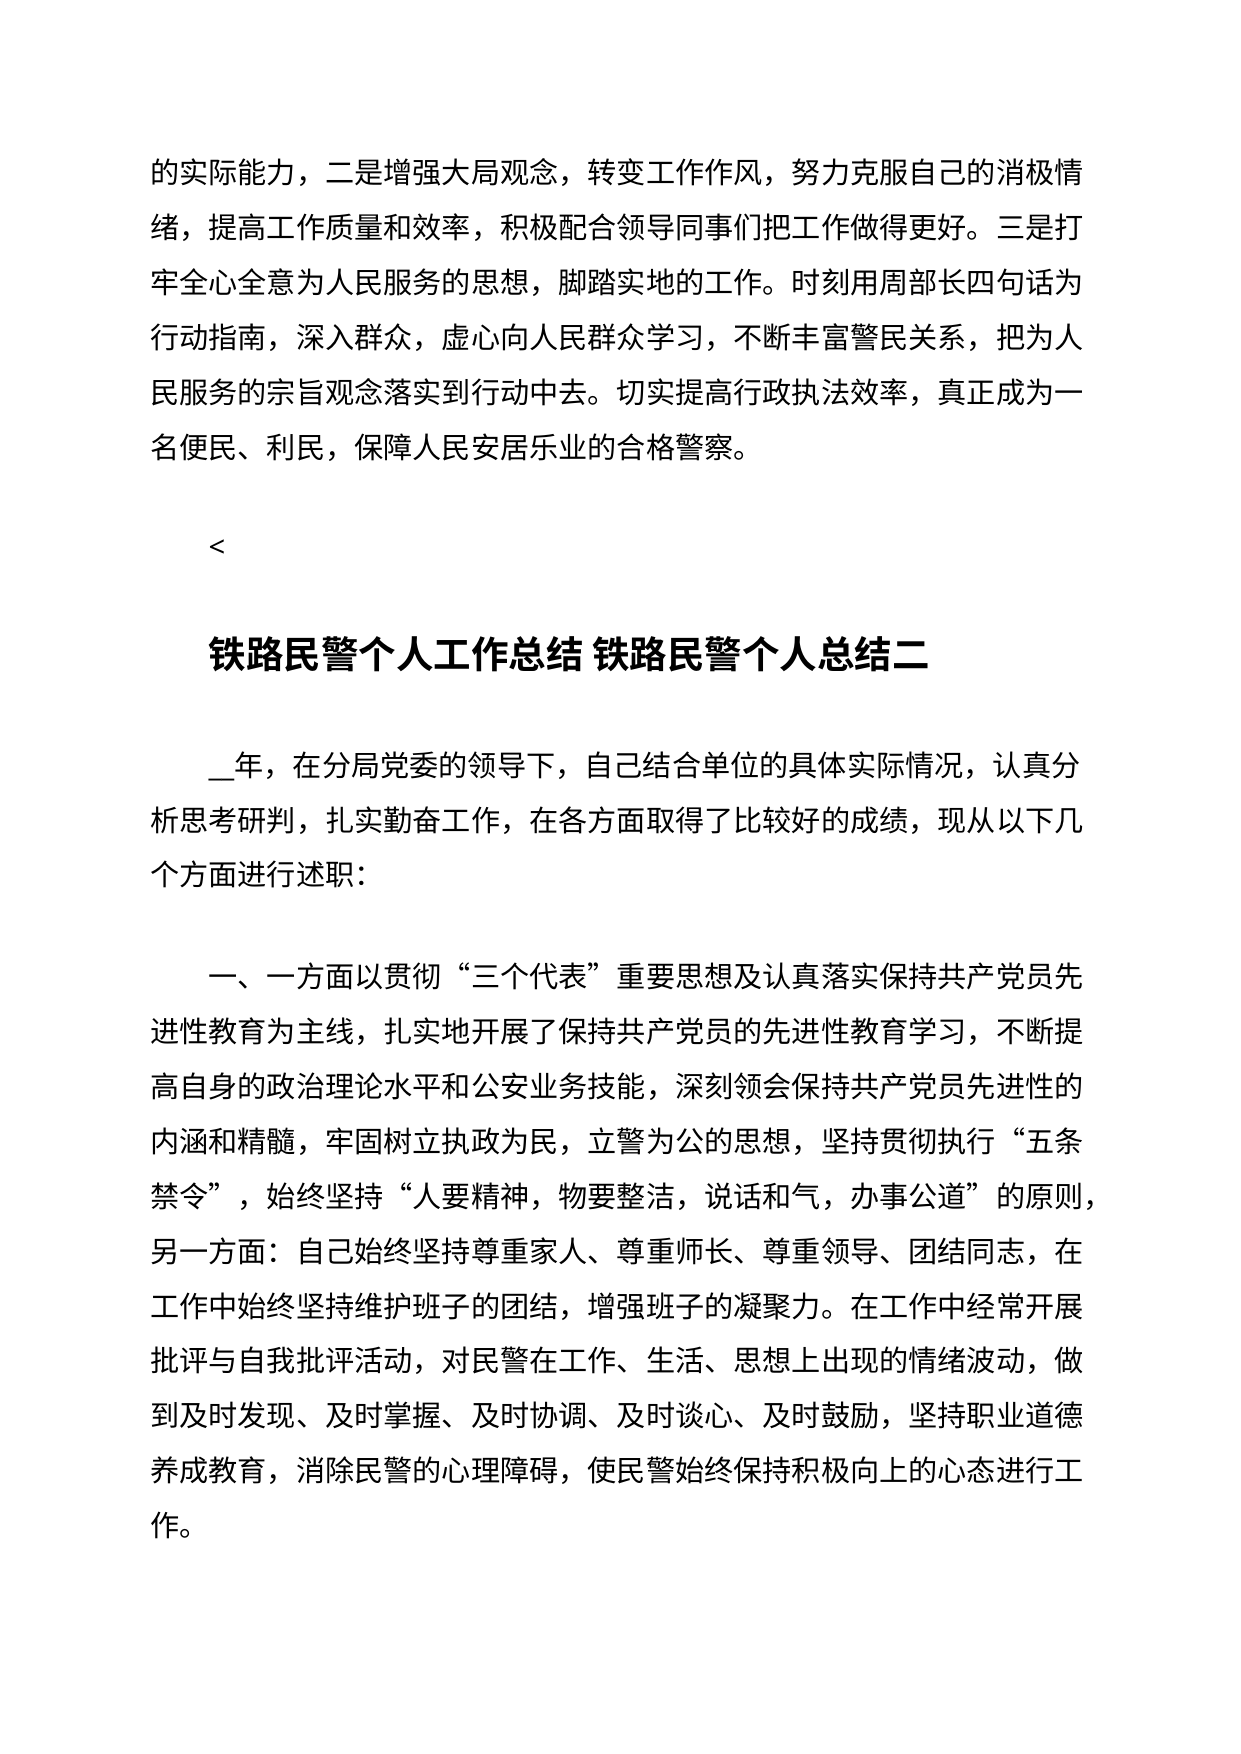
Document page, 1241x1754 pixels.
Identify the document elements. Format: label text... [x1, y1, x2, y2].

text 铁路民警个人工作总结 铁路民警个人总结二 [150, 625, 1090, 679]
text __年，在分局党委的领导下，自己结合单位的具体实际情况，认真分析思考研判，扎实勤奋工作，在各方面取得了比较好的成绩，现从以下几个方面进行述职： [150, 742, 1090, 894]
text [150, 150, 1090, 467]
text 一、一方面以贯彻“三个代表”重要思想及认真落实保持共产党员先进性教育为主线，扎实地开展了保持共产党员的先进性教育学习，不断提高自身的政治理论水平和公安业务技能，深刻领会保持共产党员先进性的内涵和精髓，牢固树立执政为民，立警为公的思想，坚持贯彻执行“五条禁令”，始终坚持“人要精神，物要整洁，说话和气，办事公道”的原则，另一方面：自己始终坚持尊重家人、尊重师长、尊重领导、团结同志，在工作中始终坚持维护班子的团结，增强班子的凝聚力。在工作中经常开展批评与自我批评活动，对民警在工作、生活、思想上出现的情绪波动，做到及时发现、及时掌握、及时协调、及时谈心、及时鼓励，坚持职业道德养成教育，消除民警的心理障碍，使民警始终保持积极向上的心态进行工作。 [150, 954, 1090, 1545]
text < [150, 526, 1090, 566]
